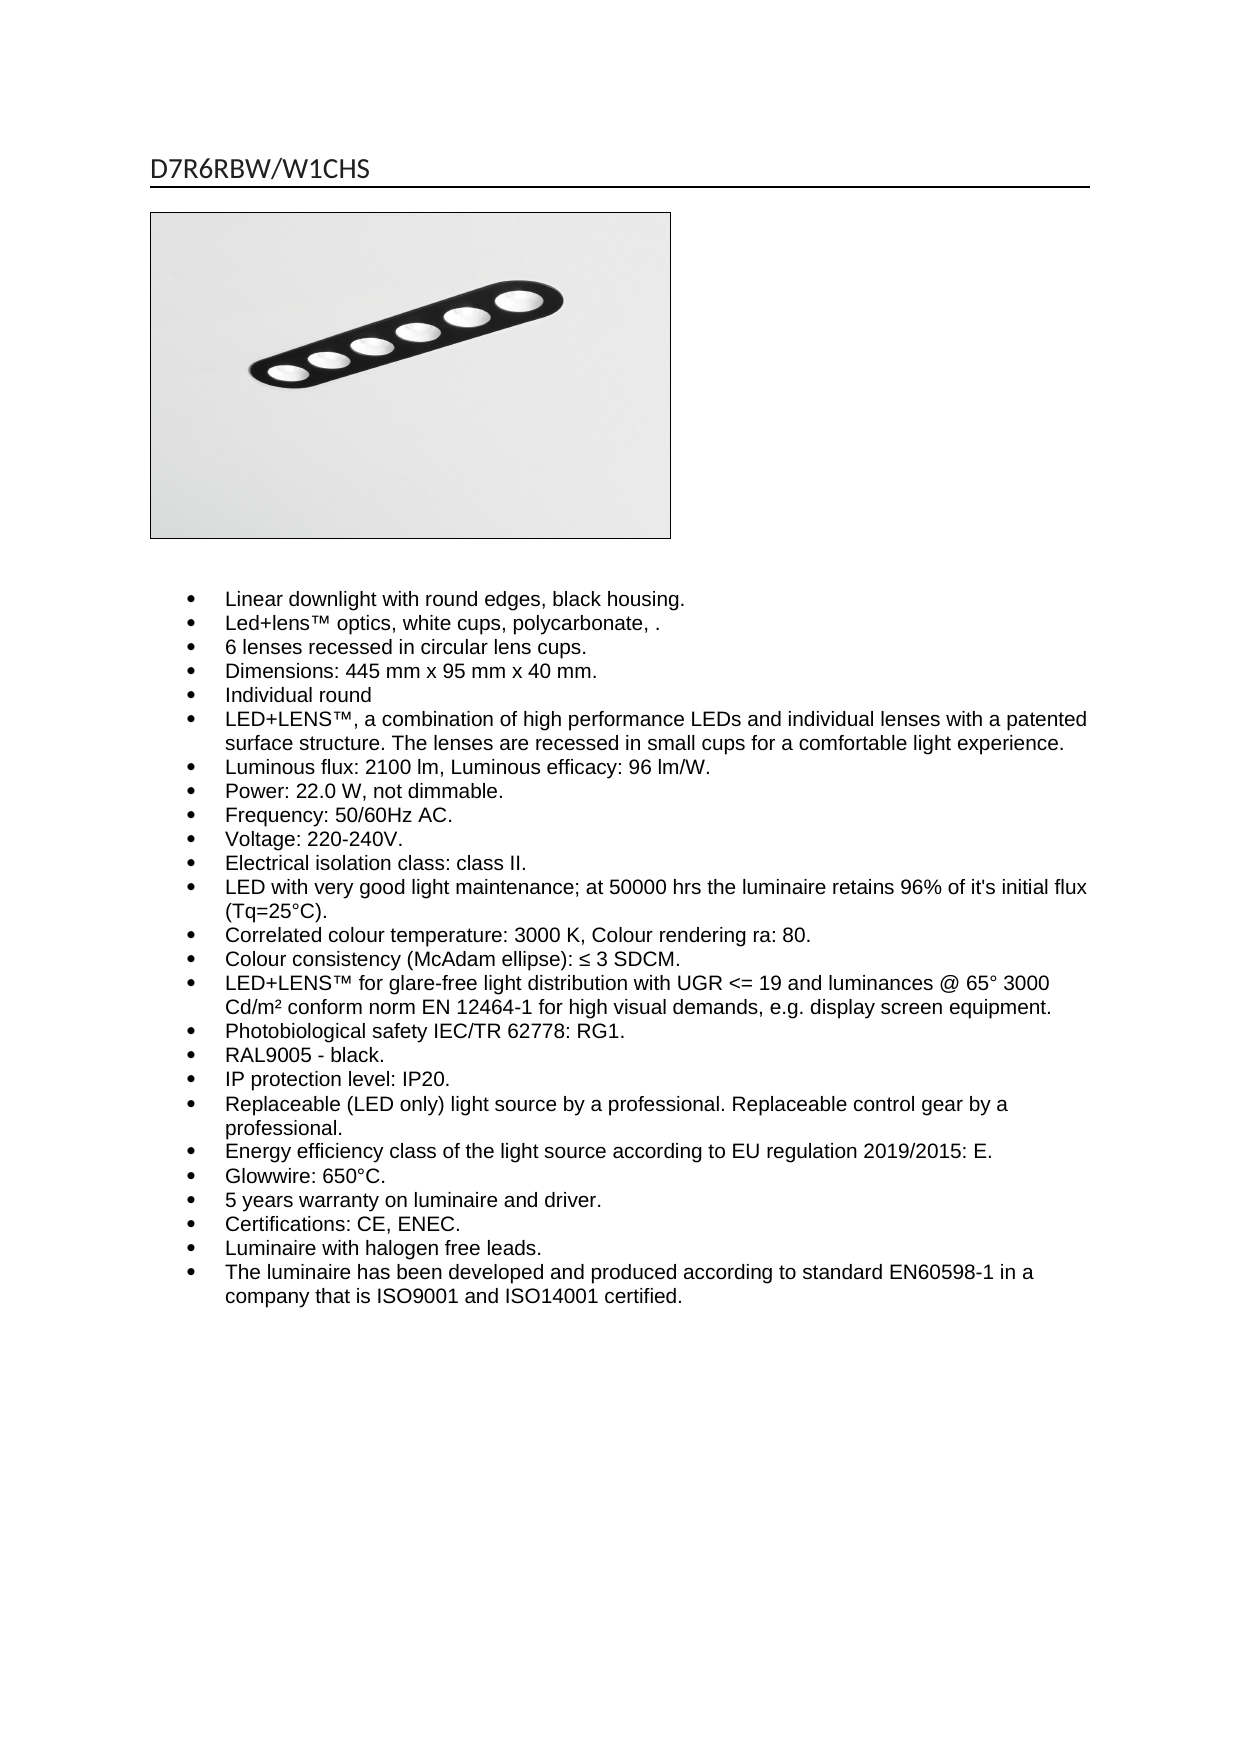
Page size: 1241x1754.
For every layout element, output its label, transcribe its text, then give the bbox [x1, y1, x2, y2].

list Linear downlight with round edges, black housing. [187, 586, 1090, 610]
list Dimensions: 445 mm x 95 mm x 40 mm. [187, 658, 1090, 683]
list LED+LENS™, a combination of high performance LEDs and individual lenses with a patented surface structure. The lenses are recessed in small cups for a comfortable light experience. [187, 707, 1090, 755]
list Correlated colour temperature: 3000 K, Colour rendering ra: 80. [187, 923, 1090, 947]
list RAL9005 - black. [187, 1043, 1090, 1067]
list LED with very good light maintenance; at 50000 hrs the luminaire retains 96% of it's initial flux (Tq=25°C). [187, 875, 1090, 923]
list Led+lens™ optics, white cups, polycarbonate, . [187, 610, 1090, 634]
list Colour consistency (McAdam ellipse): ≤ 3 SDCM. [187, 947, 1090, 971]
list 5 years warranty on luminaire and driver. [187, 1187, 1090, 1212]
list Luminous flux: 2100 lm, Luminous efficacy: 96 lm/W. [187, 755, 1090, 779]
list Certifications: CE, ENEC. [187, 1212, 1090, 1236]
list IP protection level: IP20. [187, 1067, 1090, 1091]
list Power: 22.0 W, not dimmable. [187, 779, 1090, 803]
text D7R6RBW/W1CHS [150, 150, 1090, 186]
list Luminaire with halogen free leads. [187, 1236, 1090, 1260]
list Individual round [187, 683, 1090, 707]
list Voltage: 220-240V. [187, 827, 1090, 851]
list 6 lenses recessed in circular lens cups. [187, 634, 1090, 658]
list Frequency: 50/60Hz AC. [187, 803, 1090, 827]
list Replaceable (LED only) light source by a professional. Replaceable control gear by a professional. [187, 1091, 1090, 1139]
picture [151, 213, 670, 538]
list Energy efficiency class of the light source according to EU regulation 2019/2015: E. [187, 1139, 1090, 1163]
list Glowwire: 650°C. [187, 1163, 1090, 1187]
list The luminaire has been developed and produced according to standard EN60598-1 in a company that is ISO9001 and ISO14001 certified. [187, 1260, 1090, 1308]
list Photobiological safety IEC/TR 62778: RG1. [187, 1019, 1090, 1043]
list Electrical isolation class: class II. [187, 851, 1090, 875]
list LED+LENS™ for glare-free light distribution with UGR <= 19 and luminances @ 65° 3000 Cd/m² conform norm EN 12464-1 for high visual demands, e.g. display screen equipment. [187, 971, 1090, 1019]
